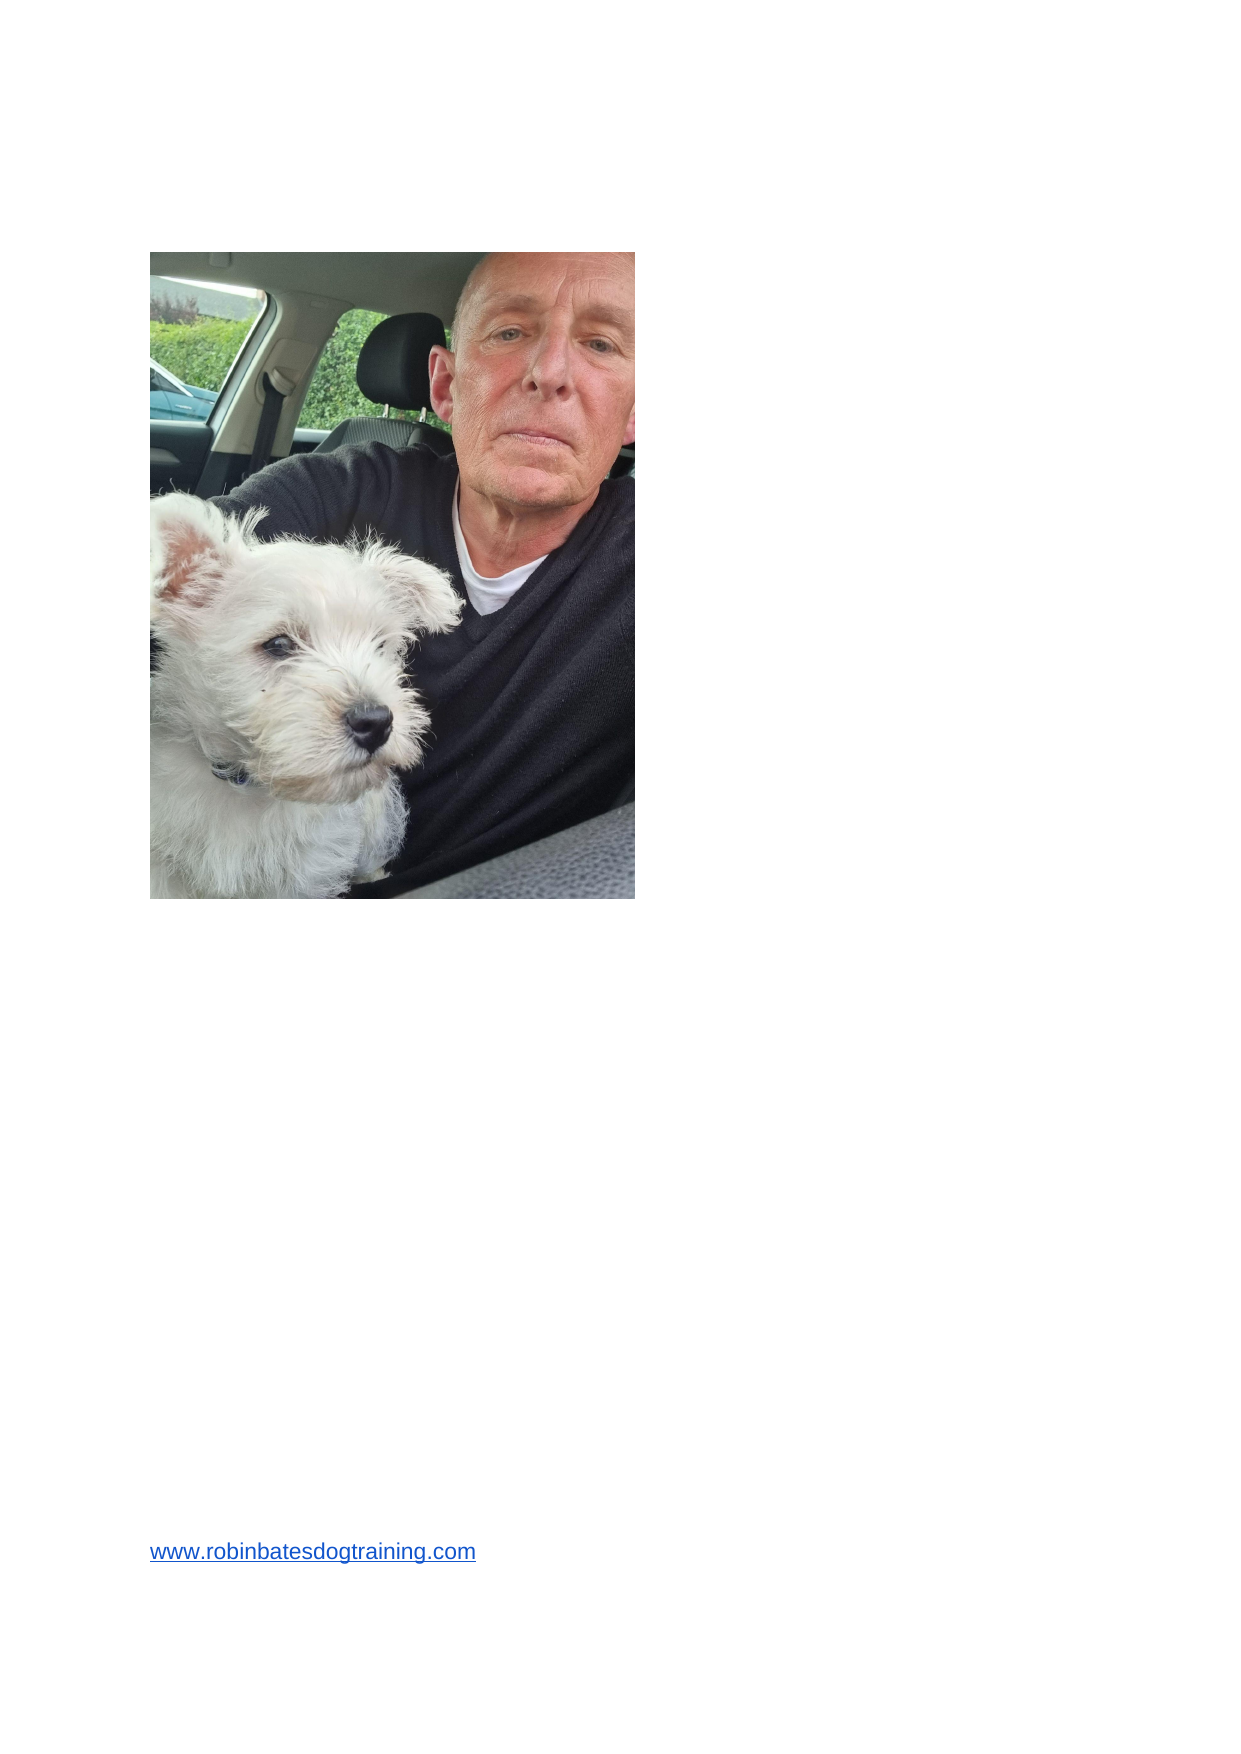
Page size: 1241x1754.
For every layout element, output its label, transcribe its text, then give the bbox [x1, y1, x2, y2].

text www.robinbatesdogtraining.com [150, 1538, 1090, 1564]
picture [150, 252, 635, 899]
